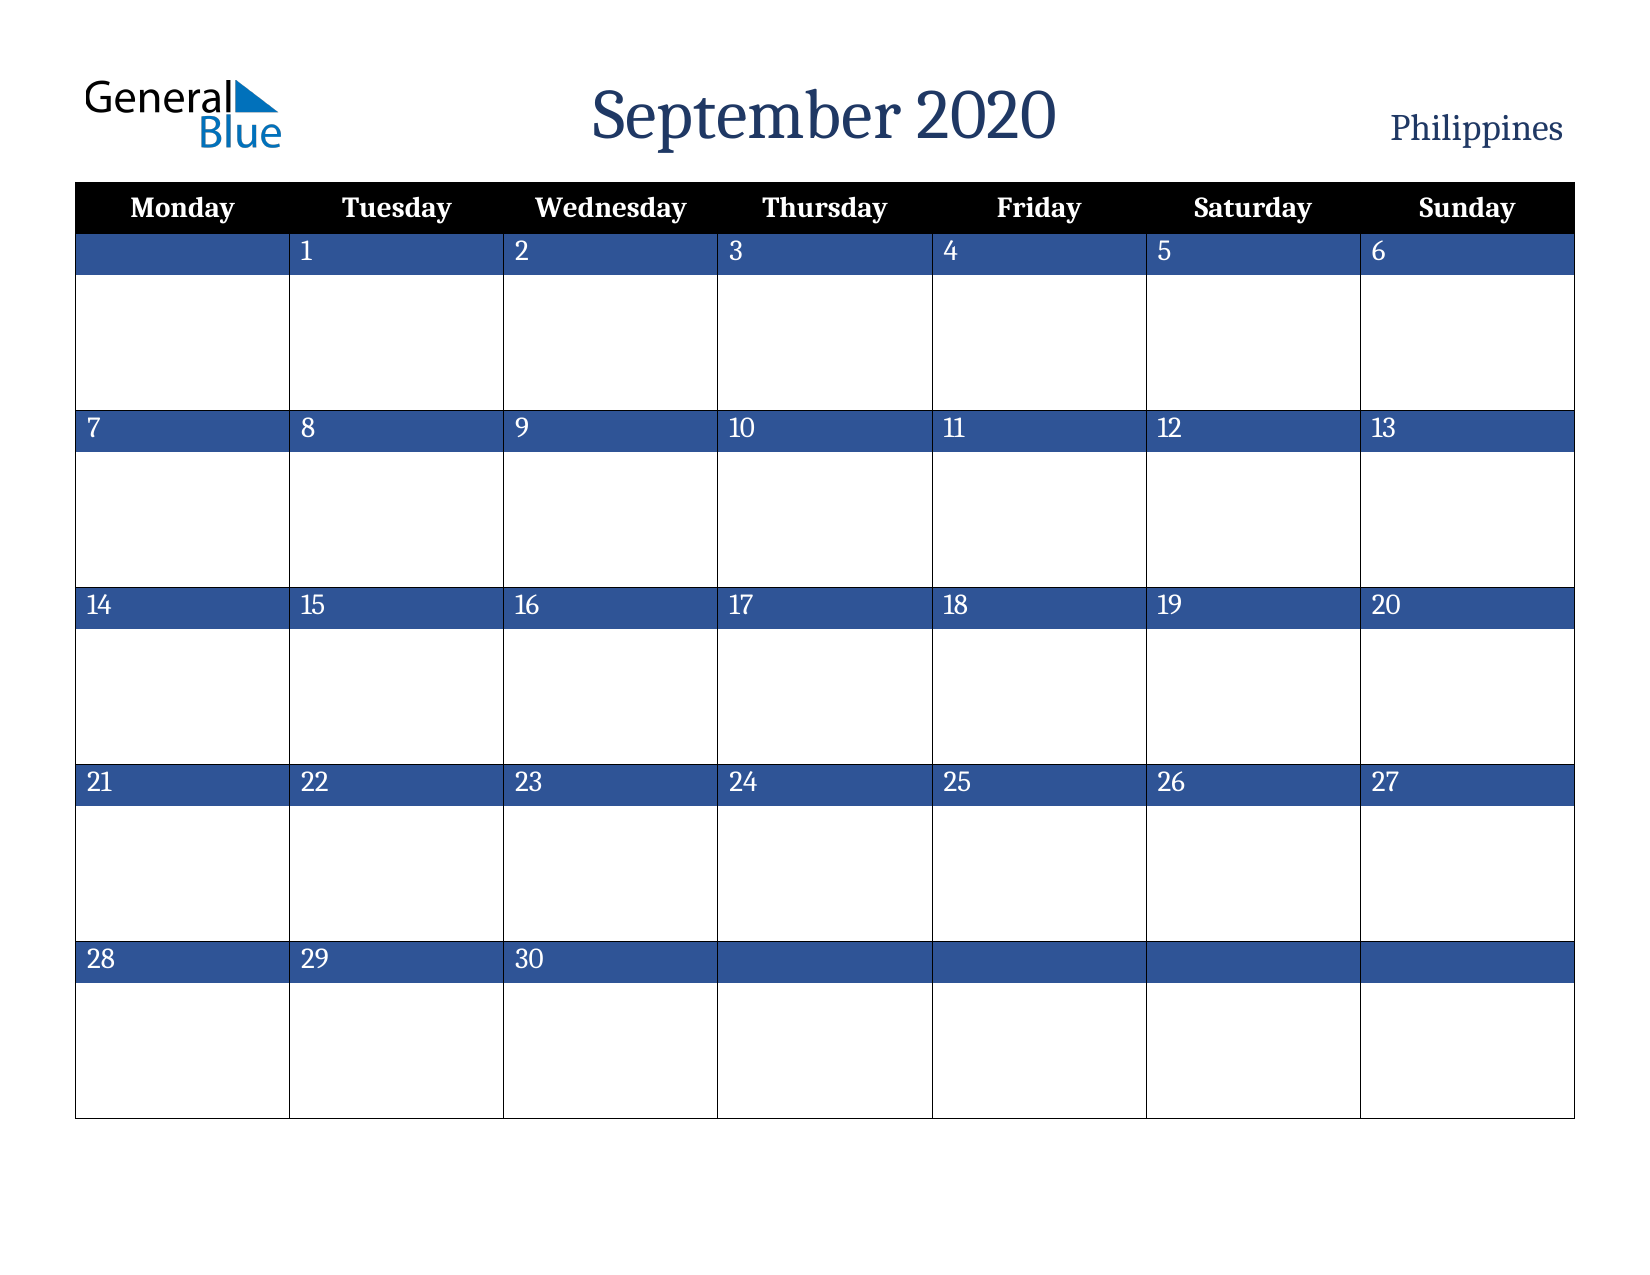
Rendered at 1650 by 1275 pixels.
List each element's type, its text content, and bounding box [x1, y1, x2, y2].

table_cell Wednesday [504, 183, 717, 233]
table_cell [76, 275, 289, 410]
table_cell 28 [76, 942, 289, 983]
table_cell Thursday [718, 183, 932, 233]
table_cell [1361, 983, 1574, 1118]
table_cell [1147, 983, 1360, 1118]
table_cell 29 [290, 942, 503, 983]
table_cell 15 [290, 588, 503, 629]
table_cell 9 [504, 411, 717, 452]
table_cell [504, 452, 717, 587]
table_cell [933, 275, 1146, 410]
table_cell 26 [1147, 765, 1360, 806]
table_cell 19 [1147, 588, 1360, 629]
table_cell 5 [1147, 234, 1360, 275]
table_cell 2 [504, 234, 717, 275]
picture [86, 80, 281, 148]
table_cell 22 [290, 765, 503, 806]
table_cell 6 [1361, 234, 1574, 275]
table_cell [1361, 942, 1574, 983]
table_cell Saturday [1147, 183, 1360, 233]
table_cell [76, 452, 289, 587]
table_cell [504, 806, 717, 941]
table_cell [1147, 629, 1360, 764]
table_cell 4 [933, 234, 1146, 275]
table_cell Friday [933, 183, 1146, 233]
table_cell 13 [1361, 411, 1574, 452]
table_cell [1361, 629, 1574, 764]
table_cell [718, 942, 932, 983]
table_cell [718, 629, 932, 764]
table_cell [76, 806, 289, 941]
table_cell 14 [76, 588, 289, 629]
table_cell [290, 275, 503, 410]
table_cell [933, 942, 1146, 983]
table_cell [290, 983, 503, 1118]
table_cell 10 [718, 411, 932, 452]
table_cell [1361, 275, 1574, 410]
table_cell [290, 629, 503, 764]
table_cell 30 [504, 942, 717, 983]
table_cell [290, 806, 503, 941]
table_cell [933, 806, 1146, 941]
table_cell [504, 983, 717, 1118]
table_cell [504, 275, 717, 410]
table_cell 8 [290, 411, 503, 452]
table_header Philippines [1146, 75, 1574, 182]
table_cell [76, 629, 289, 764]
table_cell Sunday [1361, 183, 1574, 233]
table_cell [76, 983, 289, 1118]
table_cell [1147, 942, 1360, 983]
table_cell 27 [1361, 765, 1574, 806]
table_cell 25 [933, 765, 1146, 806]
table_cell [1147, 275, 1360, 410]
table_cell 20 [1361, 588, 1574, 629]
table_header September 2020 [504, 75, 1146, 182]
table_cell [1147, 452, 1360, 587]
table_cell Tuesday [290, 183, 503, 233]
table_cell 3 [718, 234, 932, 275]
table_cell 12 [1147, 411, 1360, 452]
table_cell [76, 234, 289, 275]
table_cell [1147, 806, 1360, 941]
table_cell [1361, 452, 1574, 587]
table_header [76, 75, 503, 182]
table_cell [718, 983, 932, 1118]
table_cell [290, 452, 503, 587]
table_cell 24 [718, 765, 932, 806]
table_cell Monday [76, 183, 289, 233]
table_cell [933, 983, 1146, 1118]
table_cell 21 [76, 765, 289, 806]
table_cell 11 [933, 411, 1146, 452]
table_cell [933, 452, 1146, 587]
table_cell 18 [933, 588, 1146, 629]
table_cell [1361, 806, 1574, 941]
table_cell [718, 275, 932, 410]
table_cell [718, 806, 932, 941]
table_cell [718, 452, 932, 587]
table_cell [933, 629, 1146, 764]
table_cell 1 [290, 234, 503, 275]
table_cell [504, 629, 717, 764]
table_cell 23 [504, 765, 717, 806]
table_cell 17 [718, 588, 932, 629]
table_cell 7 [76, 411, 289, 452]
table_cell 16 [504, 588, 717, 629]
